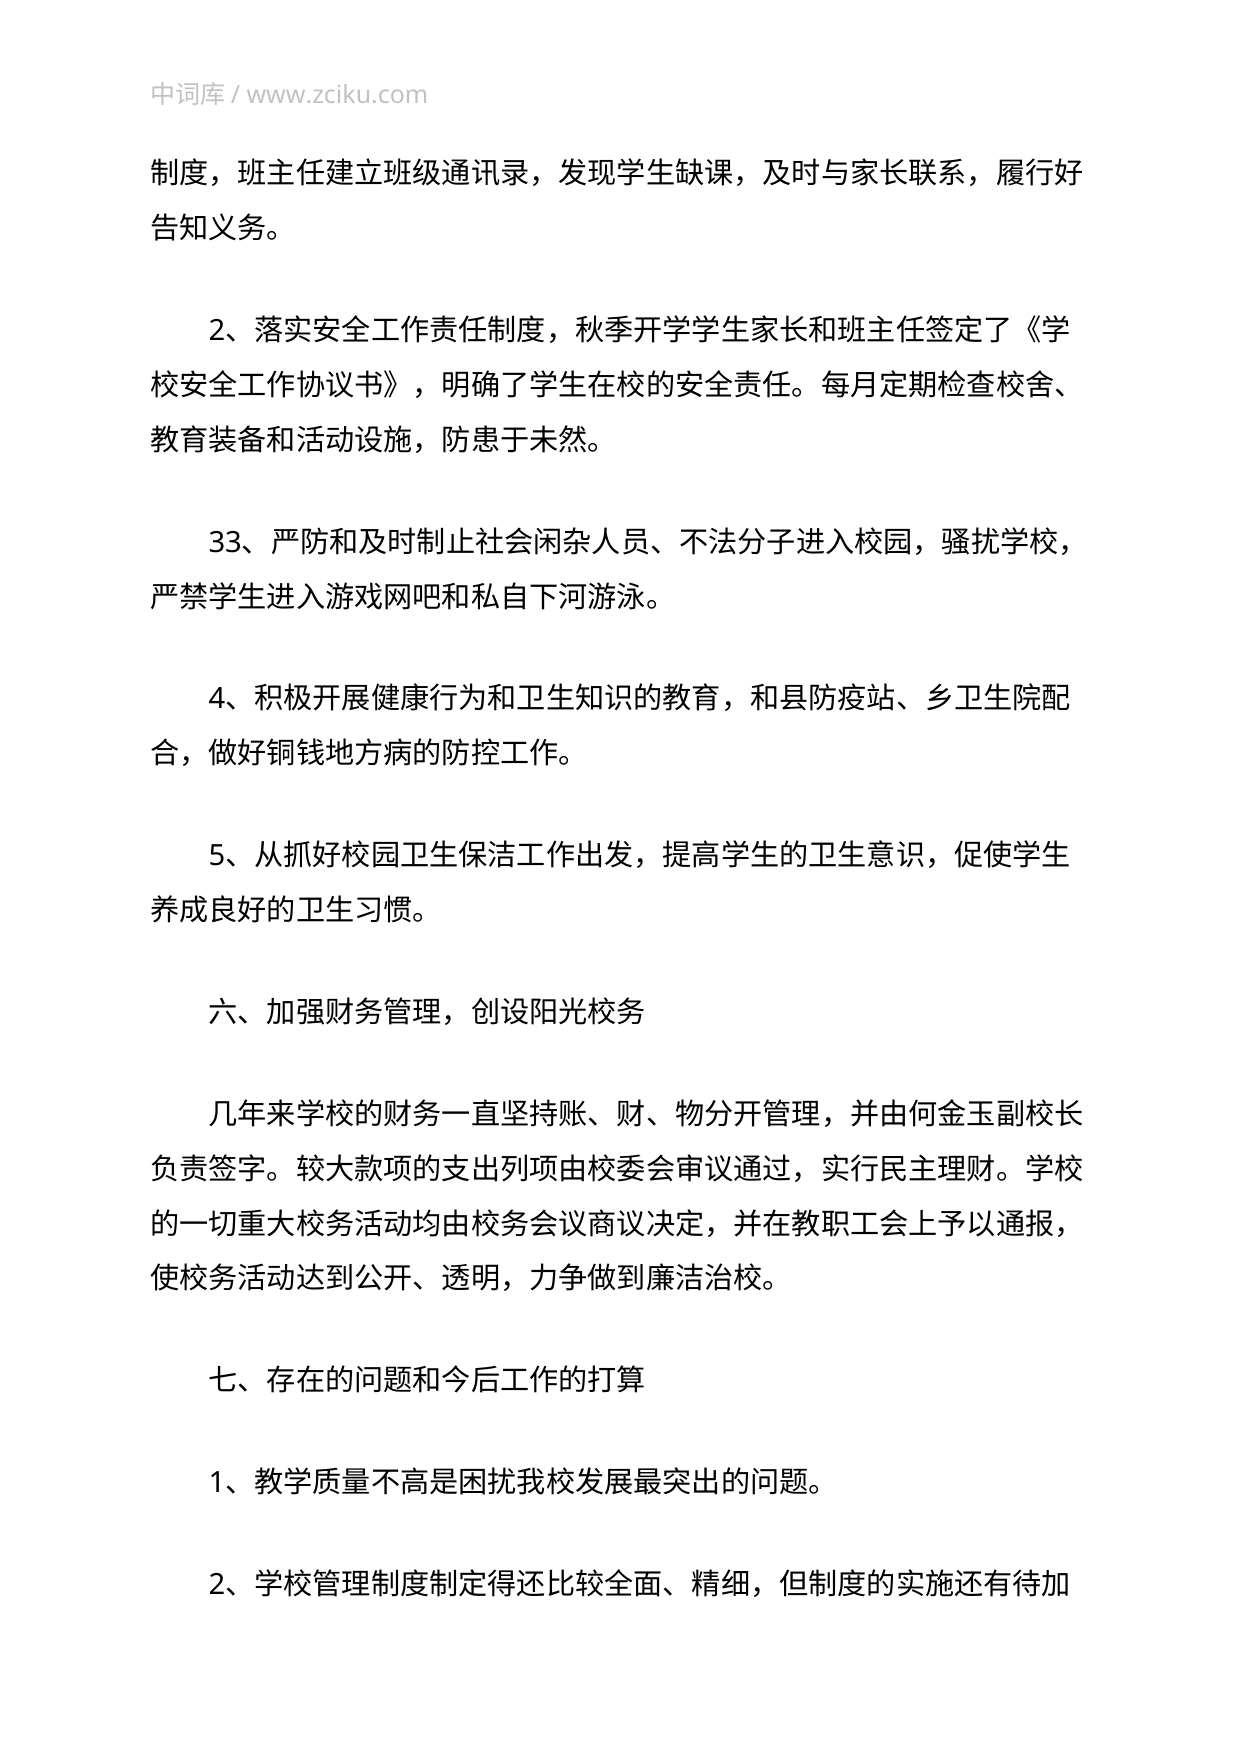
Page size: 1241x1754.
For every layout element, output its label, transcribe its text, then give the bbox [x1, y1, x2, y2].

text 1、教学质量不高是困扰我校发展最突出的问题。 [150, 1459, 1090, 1501]
text 几年来学校的财务一直坚持账、财、物分开管理，并由何金玉副校长负责签字。较大款项的支出列项由校委会审议通过，实行民主理财。学校的一切重大校务活动均由校务会议商议决定，并在教职工会上予以通报，使校务活动达到公开、透明，力争做到廉洁治校。 [150, 1090, 1090, 1297]
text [150, 1561, 1090, 1603]
text 2、落实安全工作责任制度，秋季开学学生家长和班主任签定了《学校安全工作协议书》，明确了学生在校的安全责任。每月定期检查校舍、教育装备和活动设施，防患于未然。 [150, 307, 1090, 459]
text 七、存在的问题和今后工作的打算 [150, 1357, 1090, 1399]
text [150, 150, 1090, 247]
text 4、积极开展健康行为和卫生知识的教育，和县防疫站、乡卫生院配合，做好铜钱地方病的防控工作。 [150, 675, 1090, 772]
text 33、严防和及时制止社会闲杂人员、不法分子进入校园，骚扰学校，严禁学生进入游戏网吧和私自下河游泳。 [150, 518, 1090, 616]
text 5、从抓好校园卫生保洁工作出发，提高学生的卫生意识，促使学生养成良好的卫生习惯。 [150, 832, 1090, 929]
text 六、加强财务管理，创设阳光校务 [150, 989, 1090, 1031]
